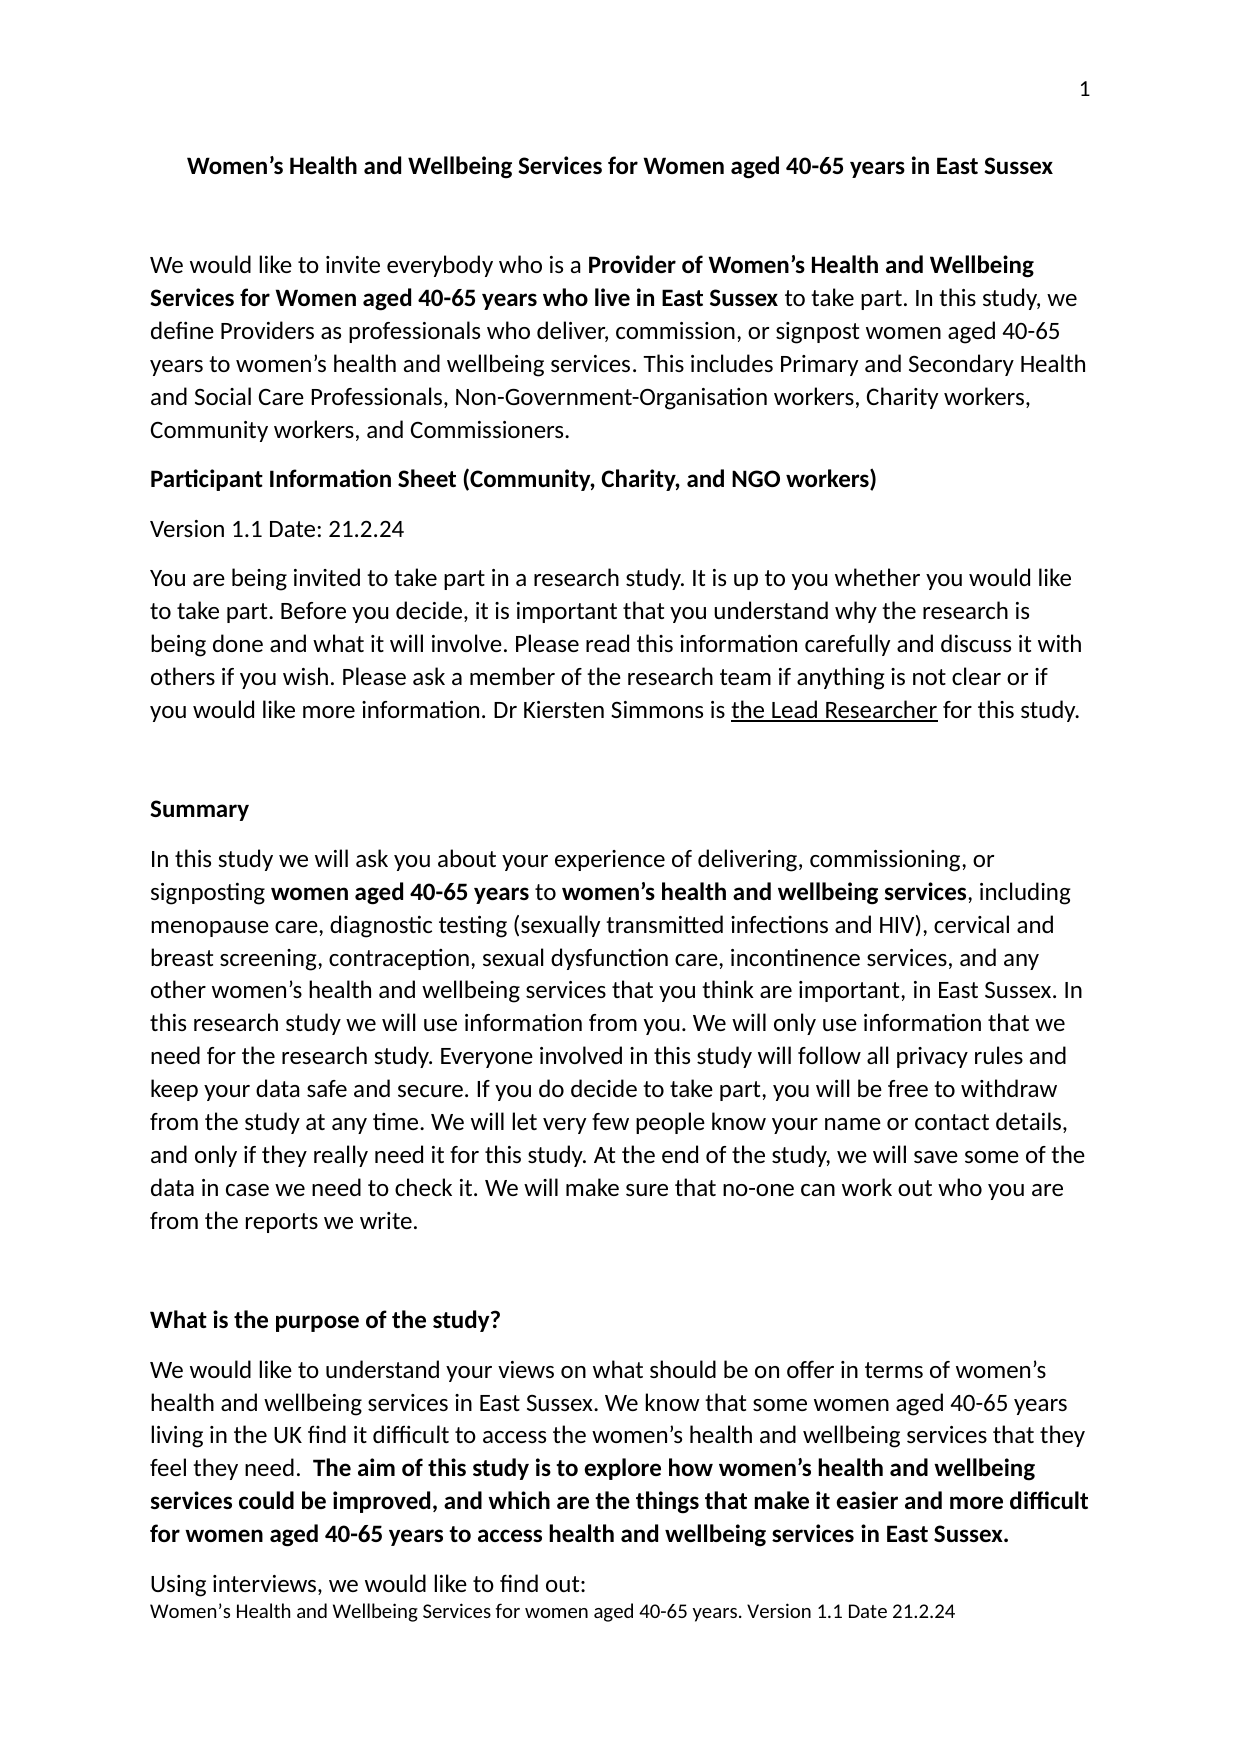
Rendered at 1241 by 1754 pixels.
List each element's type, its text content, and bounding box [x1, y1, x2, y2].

text Using interviews, we would like to find out: [150, 1568, 1090, 1598]
text We would like to invite everybody who is a Provider of Women’s Health and Wellbeing Services for Women aged 40-65 years who live in East Sussex to take part. In this study, we define Providers as professionals who deliver, commission, or signpost women aged 40-65 years to women’s health and wellbeing services. This includes Primary and Secondary Health and Social Care Professionals, Non-Government-Organisation workers, Charity workers, Community workers, and Commissioners. [150, 249, 1090, 444]
text In this study we will ask you about your experience of delivering, commissioning, or signposting women aged 40-65 years to women’s health and wellbeing services, including menopause care, diagnostic testing (sexually transmitted infections and HIV), cervical and breast screening, contraception, sexual dysfunction care, incontinence services, and any other women’s health and wellbeing services that you think are important, in East Sussex. In this research study we will use information from you. We will only use information that we need for the research study. Everyone involved in this study will follow all privacy rules and keep your data safe and secure. If you do decide to take part, you will be free to withdraw from the study at any time. We will let very few people know your name or contact details, and only if they really need it for this study. At the end of the study, we will save some of the data in case we need to check it. We will make sure that no-one can work out who you are from the reports we write. [150, 843, 1090, 1236]
text What is the purpose of the study? [150, 1304, 1090, 1335]
text You are being invited to take part in a research study. It is up to you whether you would like to take part. Before you decide, it is important that you understand why the research is being done and what it will involve. Please read this information carefully and discuss it with others if you wish. Please ask a member of the research team if anything is not clear or if you would like more information. Dr Kiersten Simmons is the Lead Researcher for this study. [150, 562, 1090, 725]
text Participant Information Sheet (Community, Charity, and NGO workers) [150, 463, 1090, 494]
text Women’s Health and Wellbeing Services for Women aged 40-65 years in East Sussex [150, 150, 1090, 181]
text Summary [150, 793, 1090, 824]
text Version 1.1 Date: 21.2.24 [150, 513, 1090, 543]
text We would like to understand your views on what should be on offer in terms of women’s health and wellbeing services in East Sussex. We know that some women aged 40-65 years living in the UK find it difficult to access the women’s health and wellbeing services that they feel they need. The aim of this study is to explore how women’s health and wellbeing services could be improved, and which are the things that make it easier and more difficult for women aged 40-65 years to access health and wellbeing services in East Sussex. [150, 1354, 1090, 1549]
